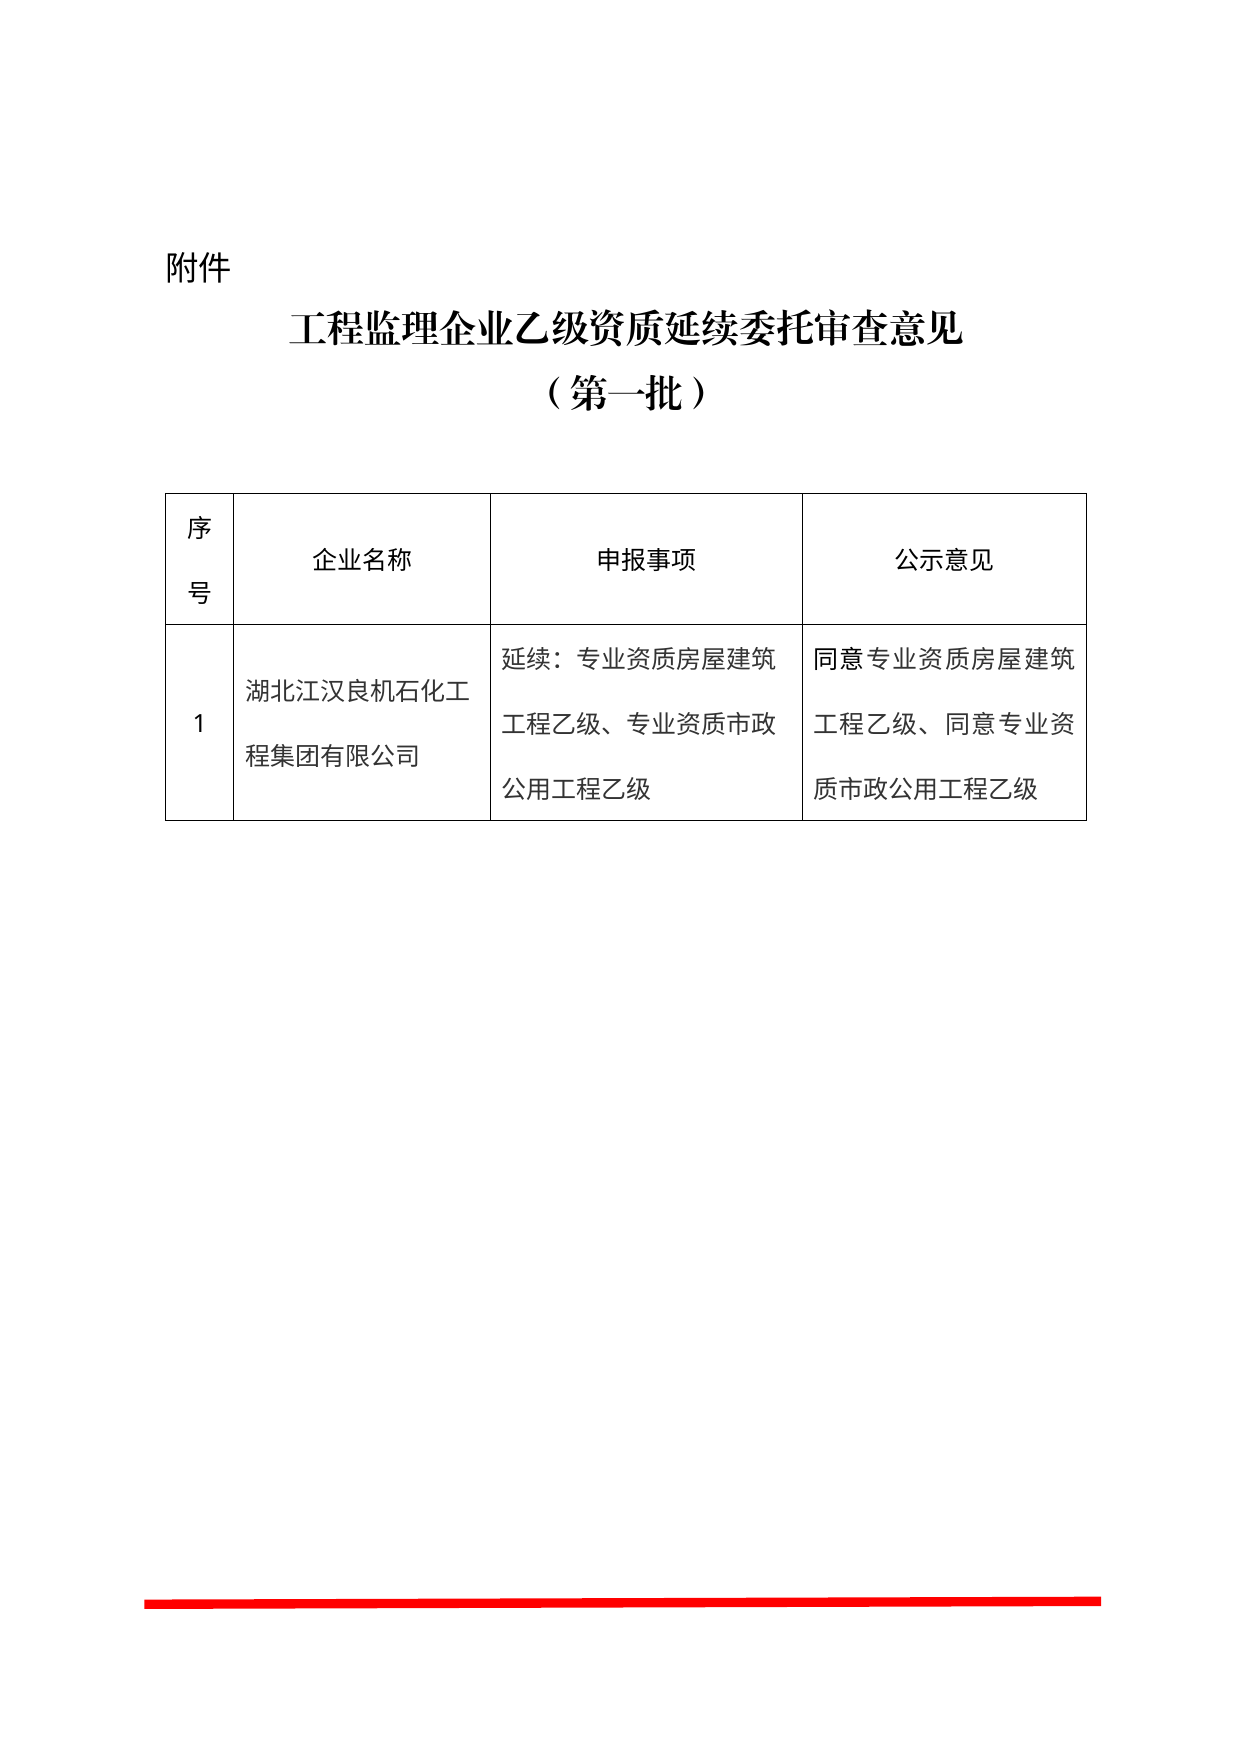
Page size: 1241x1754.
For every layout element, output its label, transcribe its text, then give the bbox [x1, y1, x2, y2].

table_cell 湖北江汉良机石化工程集团有限公司 [234, 625, 490, 820]
text 附件 [165, 233, 1087, 298]
table_cell 延续：专业资质房屋建筑工程乙级、专业资质市政公用工程乙级 [491, 625, 802, 820]
table_header 公示意见 [803, 494, 1086, 624]
table_cell 同意专业资质房屋建筑工程乙级、同意专业资质市政公用工程乙级 [803, 625, 1086, 820]
text （第一批） [165, 363, 1087, 428]
text 工程监理企业乙级资质延续委托审查意见 [165, 298, 1087, 363]
table_header 序号 [166, 494, 233, 624]
table_header 申报事项 [491, 494, 802, 624]
table_cell 1 [166, 625, 233, 820]
table_header 企业名称 [234, 494, 490, 624]
